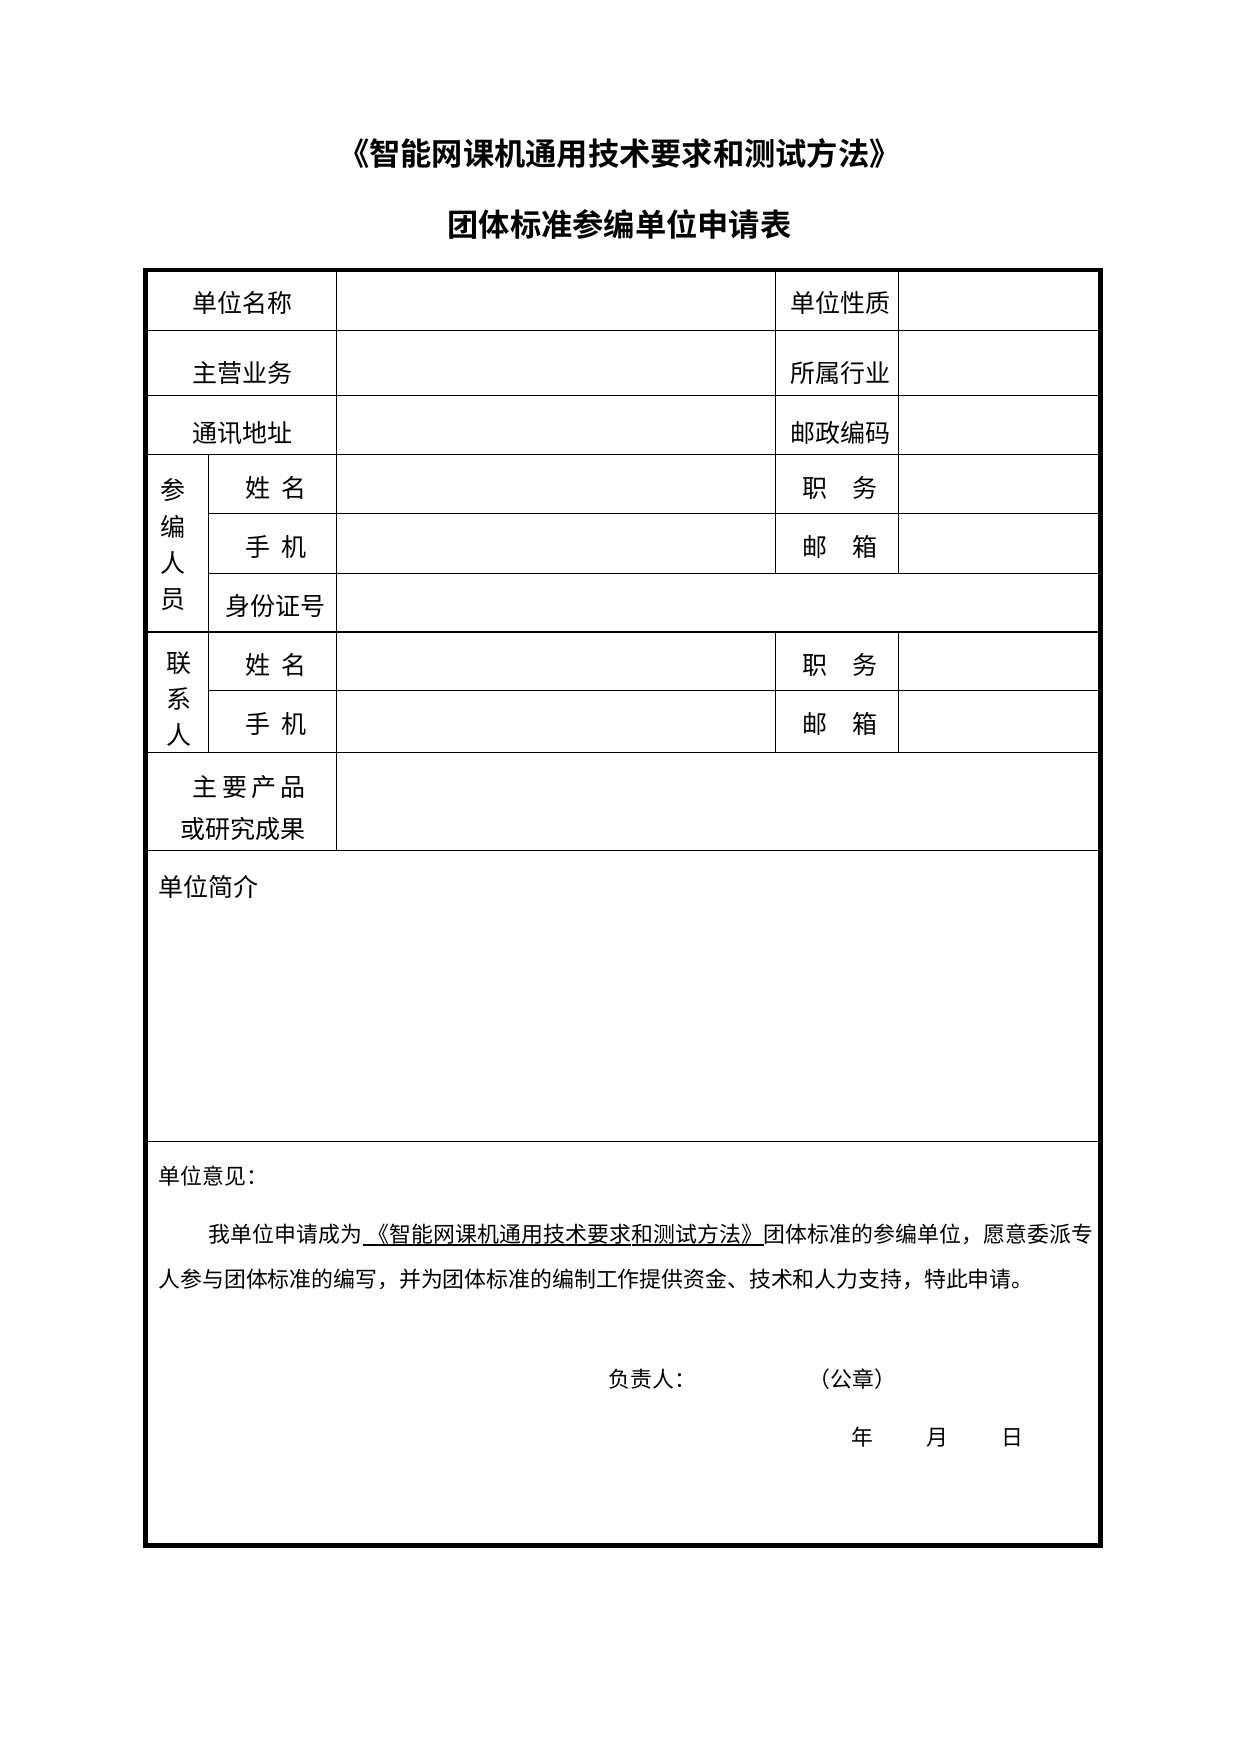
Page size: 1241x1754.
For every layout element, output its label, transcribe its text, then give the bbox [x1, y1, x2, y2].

table_cell [899, 455, 1098, 513]
table_cell 邮 箱 [776, 691, 898, 752]
table_cell [337, 331, 775, 395]
table_cell 姓 名 [209, 455, 336, 513]
table_header [337, 272, 775, 330]
table_cell 手 机 [209, 514, 336, 572]
table_header 单位名称 [148, 272, 336, 330]
table_header 单位性质 [776, 272, 898, 330]
text 团体标准参编单位申请表 [187, 190, 1051, 255]
table_cell [337, 574, 1098, 631]
table_cell 参 编 人 员 [148, 455, 208, 631]
table_cell [337, 514, 775, 572]
table_cell 职 务 [776, 633, 898, 690]
table_cell [899, 396, 1098, 454]
table_cell 所属行业 [776, 331, 898, 395]
table_cell [899, 633, 1098, 690]
table_cell 通讯地址 [148, 396, 336, 454]
table_cell 联系人 [148, 633, 208, 752]
table_cell 主营业务 [148, 331, 336, 395]
table_cell [899, 331, 1098, 395]
table_header [899, 272, 1098, 330]
table_cell [337, 753, 1098, 849]
table_cell 单位意见： 我单位申请成为 《智能网课机通用技术要求和测试方法》团体标准的参编单位，愿意委派专人参与团体标准的编写，并为团体标准的编制工作提供资金、技术和人力支持，特此申请。 负责人： （公章） 年 月 日 [148, 1142, 1098, 1543]
table_cell 姓 名 [209, 633, 336, 690]
table_cell [899, 691, 1098, 752]
table_cell 手 机 [209, 691, 336, 752]
table_cell [337, 691, 775, 752]
table_cell [337, 396, 775, 454]
text 《智能网课机通用技术要求和测试方法》 [187, 119, 1051, 184]
table_cell 单位简介 [148, 851, 1098, 1141]
table_cell [337, 455, 775, 513]
table_cell 职 务 [776, 455, 898, 513]
table_cell [899, 514, 1098, 572]
table_cell 主要产品或研究成果 [148, 753, 336, 849]
table_cell 邮 箱 [776, 514, 898, 572]
table_cell [337, 633, 775, 690]
table_cell 身份证号 [209, 574, 336, 631]
table_cell 邮政编码 [776, 396, 898, 454]
